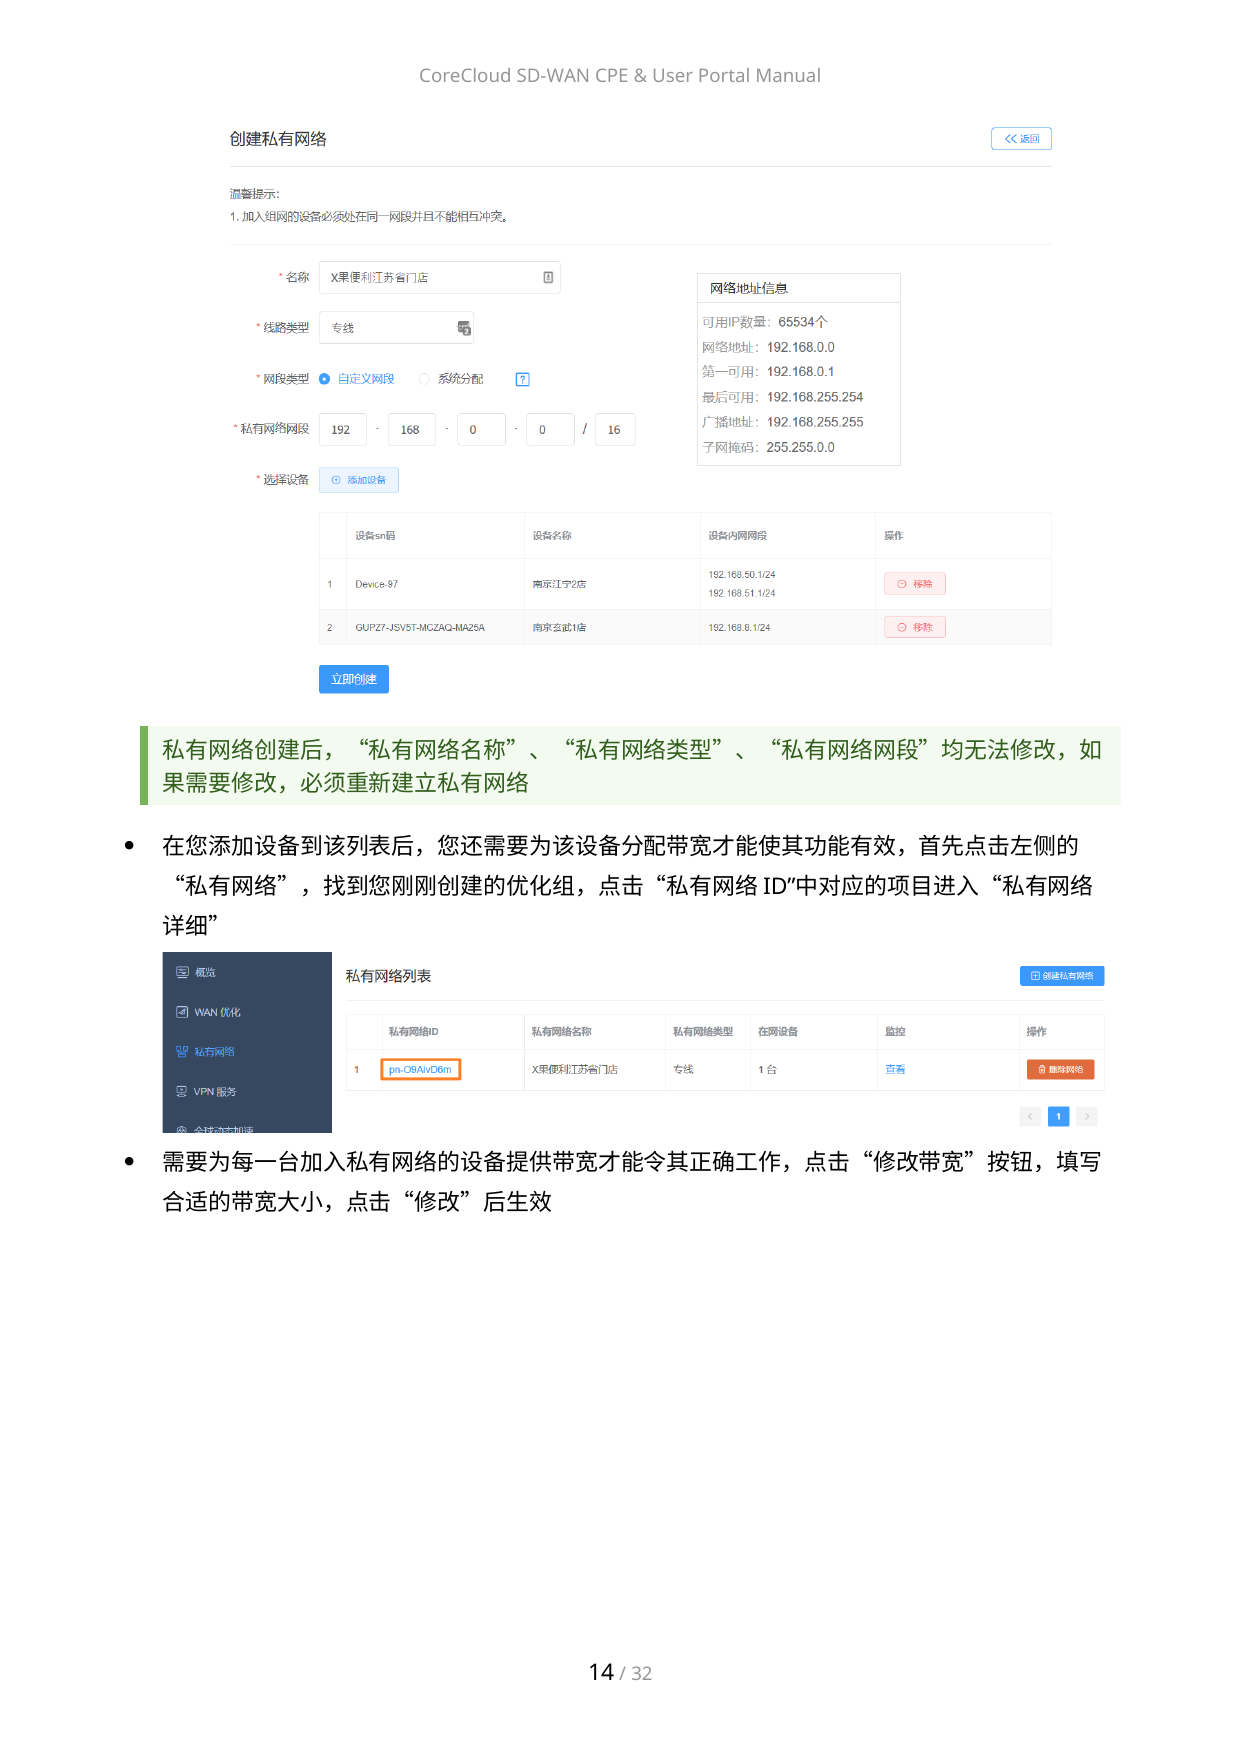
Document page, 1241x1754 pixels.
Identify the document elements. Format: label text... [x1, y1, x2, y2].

list 需要为每一台加入私有网络的设备提供带宽才能令其正确工作，点击“修改带宽”按钮，填写合适的带宽大小，点击“修改”后生效 [125, 1143, 1115, 1217]
picture [221, 125, 1057, 697]
picture [162, 952, 1111, 1133]
list 在您添加设备到该列表后，您还需要为该设备分配带宽才能使其功能有效，首先点击左侧的“私有网络”，找到您刚刚创建的优化组，点击“私有网络ID”中对应的项目进入“私有网络详细” [125, 828, 1115, 941]
text 私有网络创建后，“私有网络名称”、“私有网络类型”、“私有网络网段”均无法修改，如果需要修改，必须重新建立私有网络 [148, 726, 1121, 805]
